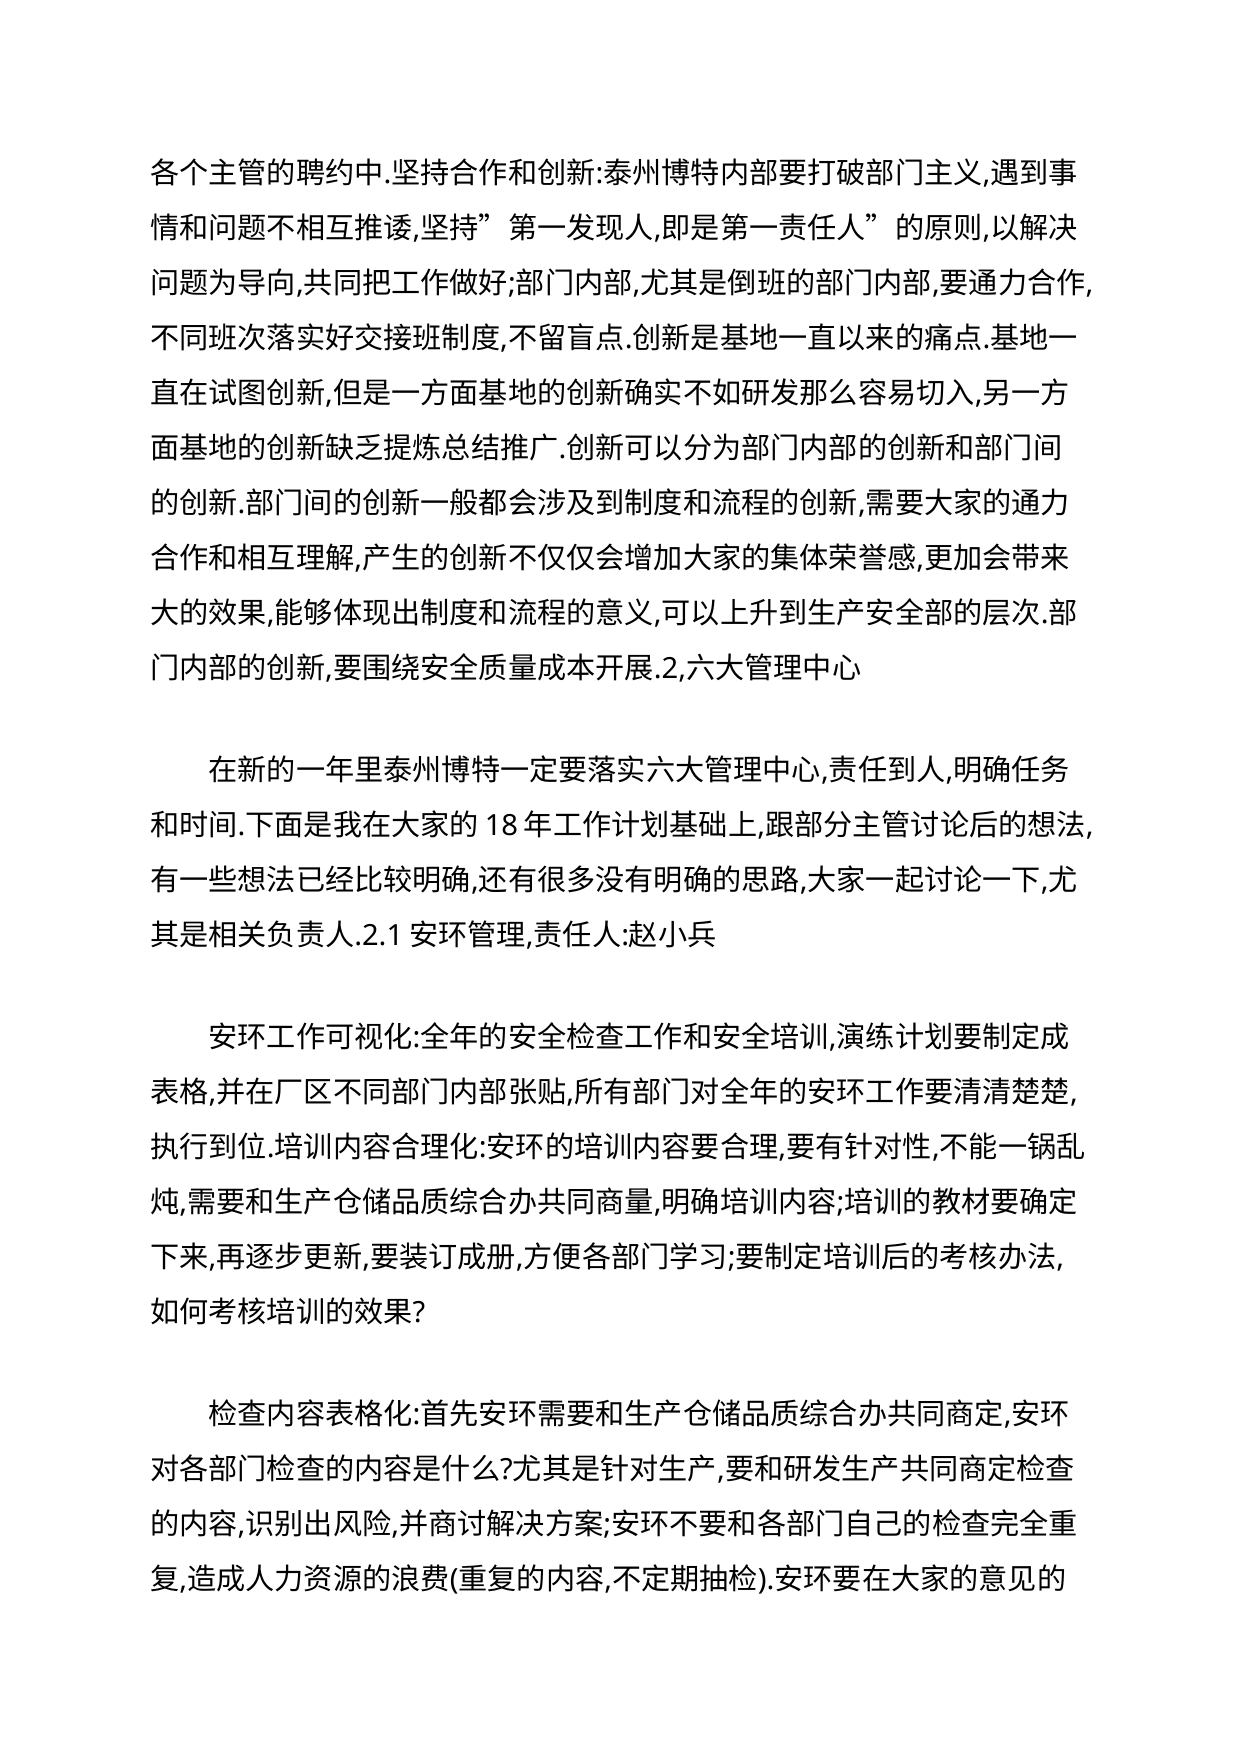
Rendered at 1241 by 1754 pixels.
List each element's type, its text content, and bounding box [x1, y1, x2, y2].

text 在新的一年里泰州博特一定要落实六大管理中心,责任到人,明确任务和时间.下面是我在大家的18年工作计划基础上,跟部分主管讨论后的想法,有一些想法已经比较明确,还有很多没有明确的思路,大家一起讨论一下,尤其是相关负责人.2.1安环管理,责任人:赵小兵 [150, 747, 1090, 954]
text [150, 1391, 1090, 1598]
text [150, 150, 1090, 687]
text 安环工作可视化:全年的安全检查工作和安全培训,演练计划要制定成表格,并在厂区不同部门内部张贴,所有部门对全年的安环工作要清清楚楚,执行到位.培训内容合理化:安环的培训内容要合理,要有针对性,不能一锅乱炖,需要和生产仓储品质综合办共同商量,明确培训内容;培训的教材要确定下来,再逐步更新,要装订成册,方便各部门学习;要制定培训后的考核办法,如何考核培训的效果? [150, 1014, 1090, 1331]
